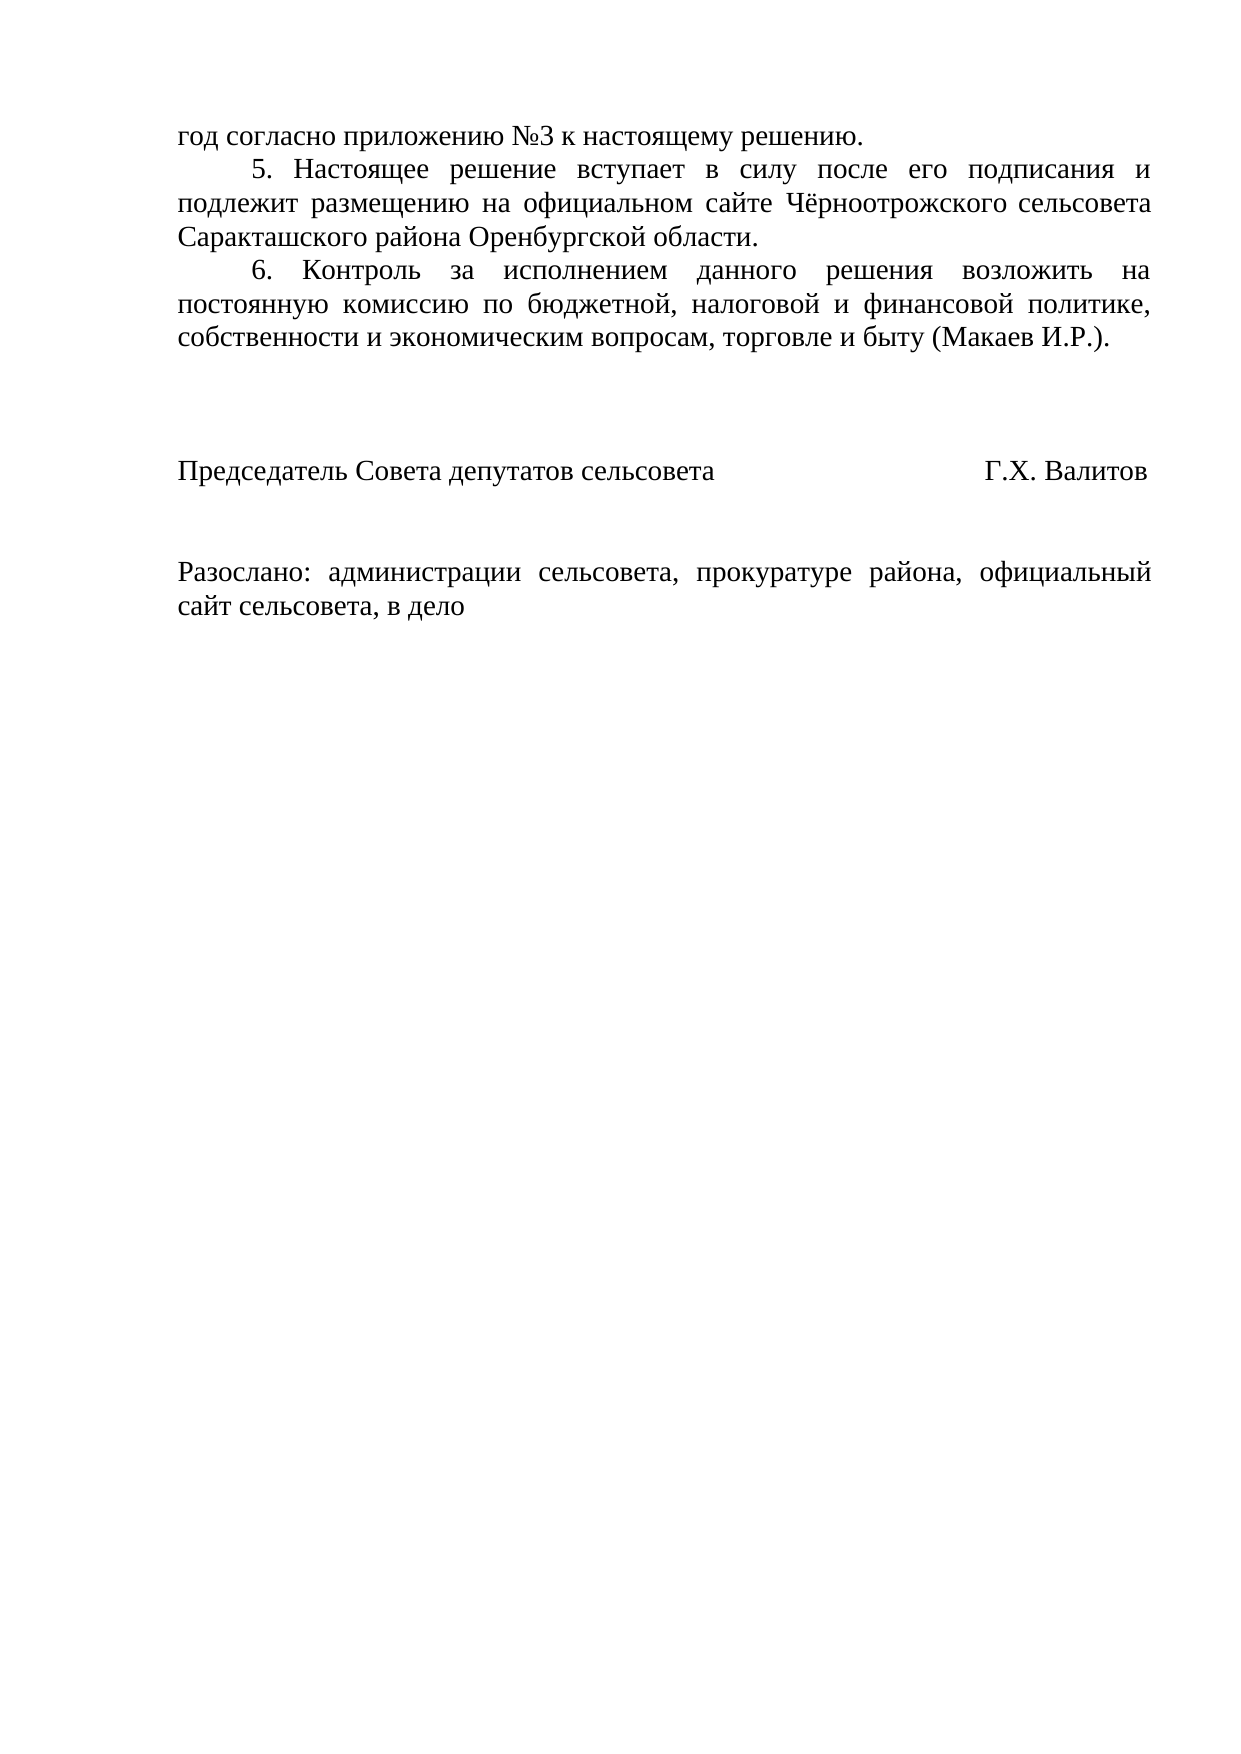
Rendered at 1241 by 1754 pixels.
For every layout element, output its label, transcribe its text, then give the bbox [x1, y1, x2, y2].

text Председатель Совета депутатов сельсовета Г.Х. Валитов [177, 453, 1152, 487]
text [177, 118, 1152, 152]
text 6. Контроль за исполнением данного решения возложить на постоянную комиссию по бюджетной, налоговой и финансовой политике, собственности и экономическим вопросам, торговле и быту (Макаев И.Р.). [177, 252, 1152, 353]
text 5. Настоящее решение вступает в силу после его подписания и подлежит размещению на официальном сайте Чёрноотрожского сельсовета Саракташского района Оренбургской области. [177, 152, 1152, 252]
text Разослано: администрации сельсовета, прокуратуре района, официальный сайт сельсовета, в дело [177, 554, 1152, 621]
